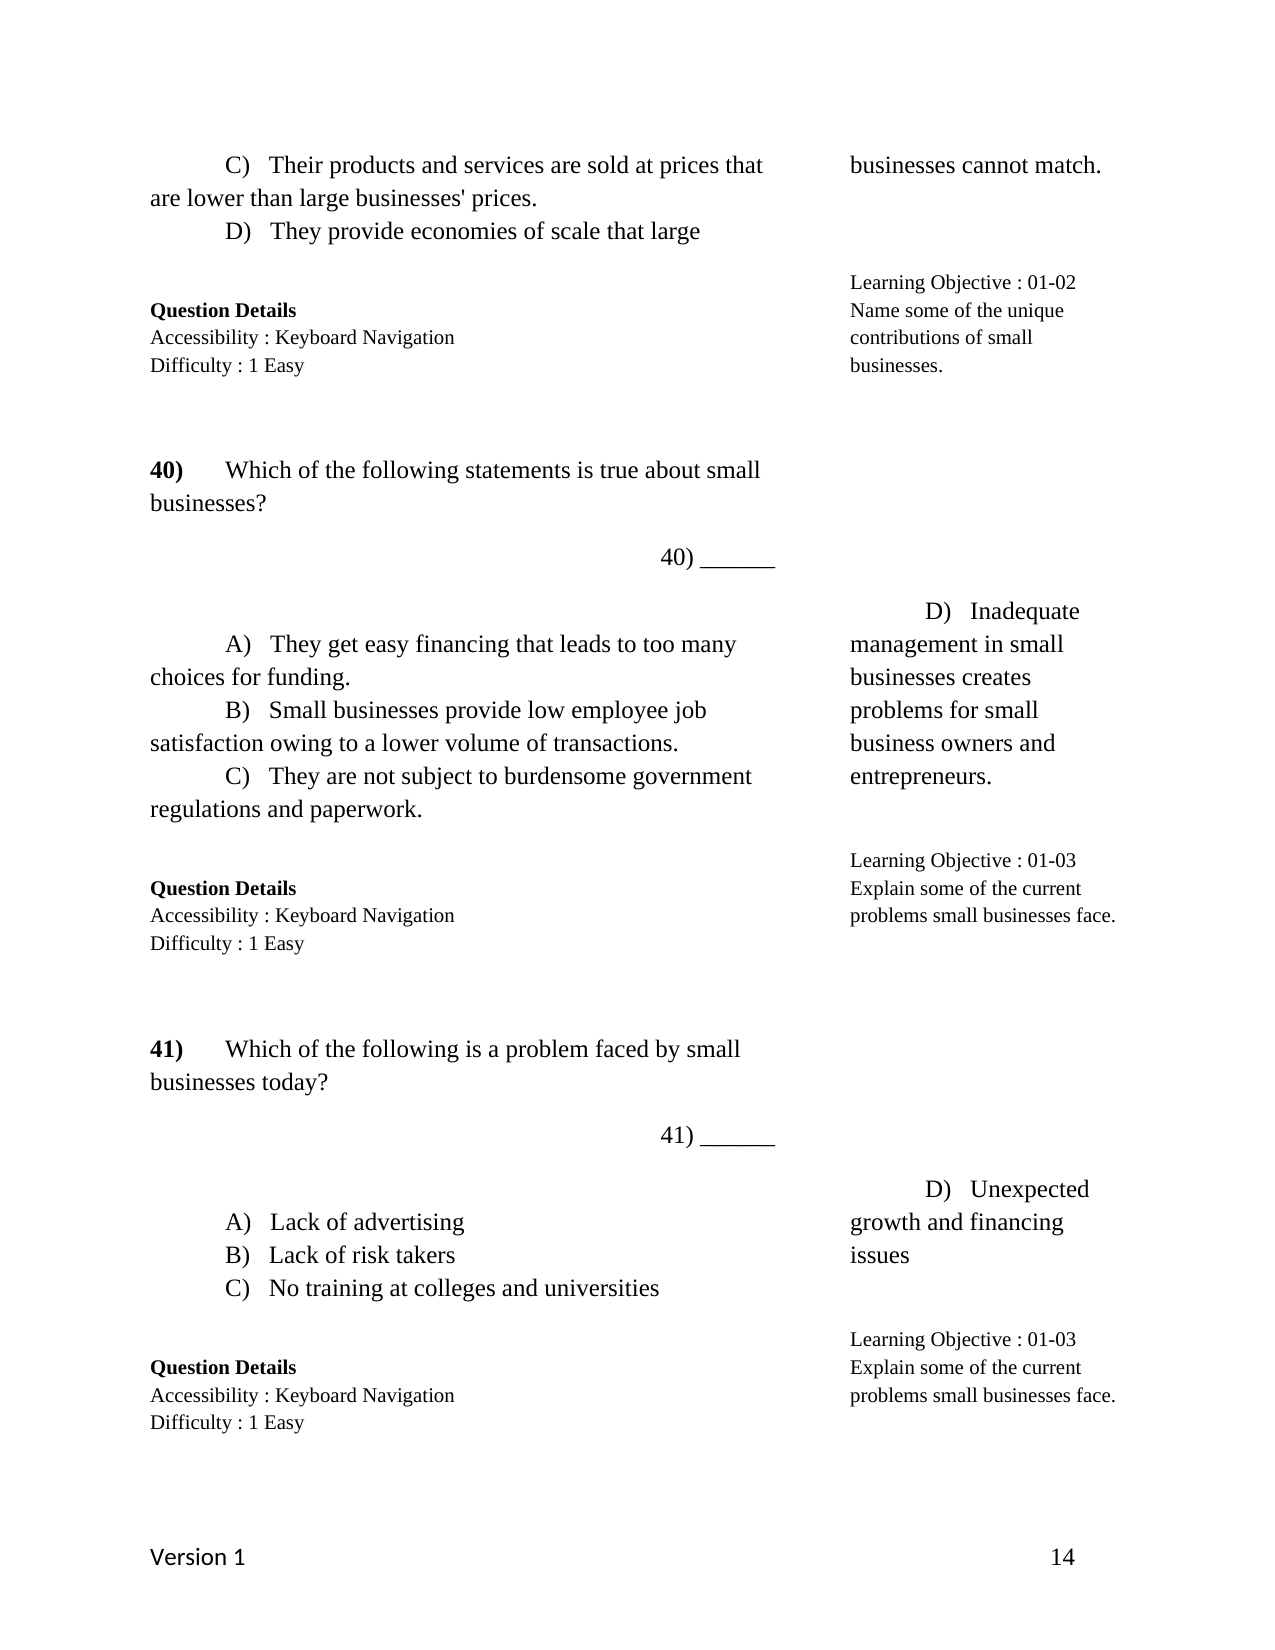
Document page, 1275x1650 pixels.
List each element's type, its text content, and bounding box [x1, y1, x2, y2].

text A) They get easy financing that leads to too many choices for funding. B) Small businesses provide low employee job satisfaction owing to a lower volume of transactions. C) They are not subject to burdensome government regulations and paperwork. D) Inadequate management in small businesses creates problems for small business owners and entrepreneurs. [850, 596, 1125, 823]
text 40) ______ [150, 542, 775, 571]
text A) Lack of advertising B) Lack of risk takers C) No training at colleges and universities D) Unexpected growth and financing issues [150, 1174, 775, 1302]
text 41) Which of the following is a problem faced by small businesses today? [150, 1034, 775, 1095]
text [150, 150, 775, 245]
text Question Details Accessibility : Keyboard Navigation Difficulty : 1 Easy Learning Objective : 01-03 Explain some of the current problems small businesses face. [850, 848, 1125, 927]
text A) They get easy financing that leads to too many choices for funding. B) Small businesses provide low employee job satisfaction owing to a lower volume of transactions. C) They are not subject to burdensome government regulations and paperwork. D) Inadequate management in small businesses creates problems for small business owners and entrepreneurs. [150, 596, 775, 823]
text Question Details Accessibility : Keyboard Navigation Difficulty : 1 Easy Learning Objective : 01-03 Explain some of the current problems small businesses face. [850, 1327, 1125, 1407]
text 40) Which of the following statements is true about small businesses? [150, 455, 775, 517]
text A) Lack of advertising B) Lack of risk takers C) No training at colleges and universities D) Unexpected growth and financing issues [850, 1174, 1125, 1302]
text 41) ______ [150, 1121, 775, 1149]
text Question Details Accessibility : Keyboard Navigation Difficulty : 1 Easy Learning Objective : 01-03 Explain some of the current problems small businesses face. [150, 1327, 775, 1434]
text Question Details Accessibility : Keyboard Navigation Difficulty : 1 Easy Learning Objective : 01-03 Explain some of the current problems small businesses face. [150, 848, 775, 955]
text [850, 150, 1125, 212]
